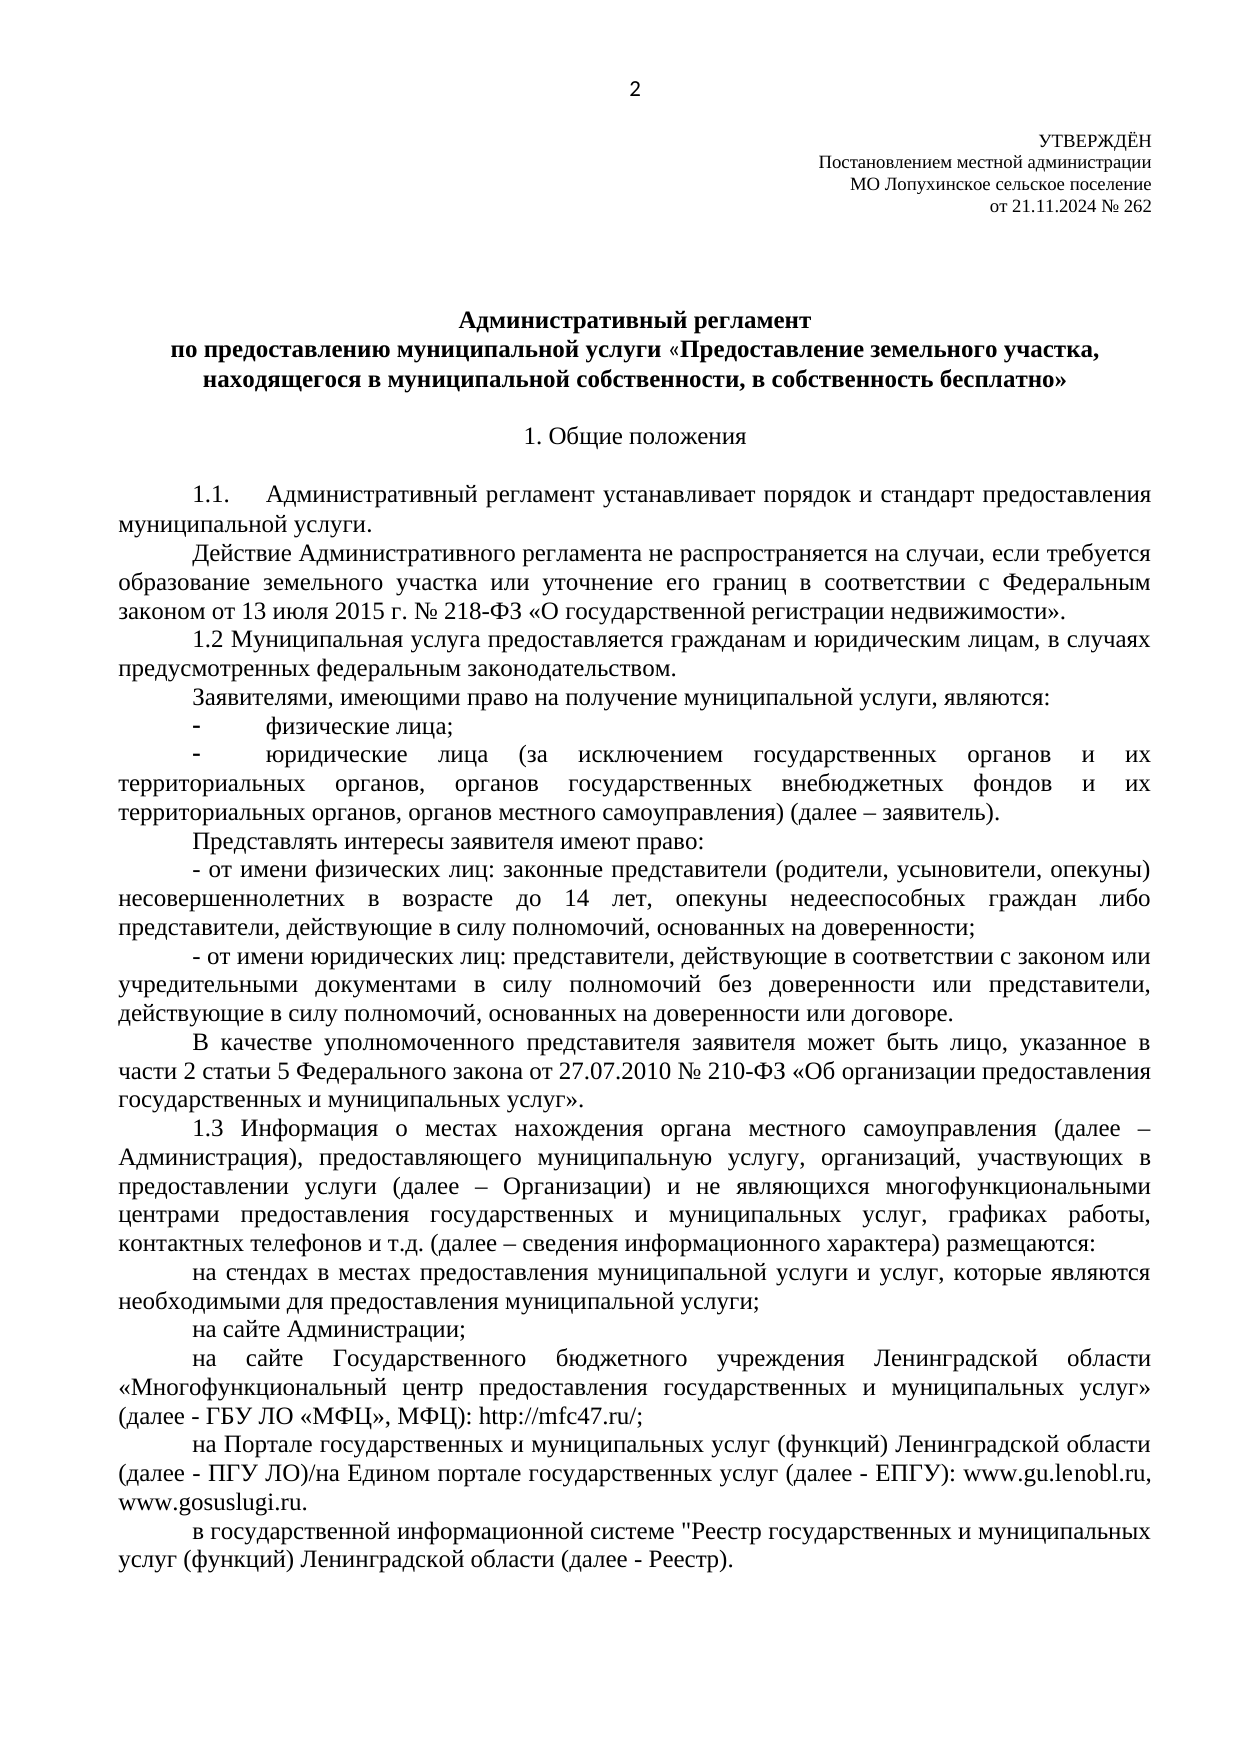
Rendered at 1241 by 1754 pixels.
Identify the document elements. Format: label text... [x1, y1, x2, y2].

text на сайте Администрации; [118, 1314, 1152, 1343]
text на Портале государственных и муниципальных услуг (функций) Ленинградской области (далее - ПГУ ЛО)/на Едином портале государственных услуг (далее - ЕПГУ): www.gu.lenobl.ru, www.gosuslugi.ru. [118, 1429, 1152, 1516]
text 1.3 Информация о местах нахождения органа местного самоуправления (далее – Администрация), предоставляющего муниципальную услугу, организаций, участвующих в предоставлении услуги (далее – Организации) и не являющихся многофункциональными центрами предоставления государственных и муниципальных услуг, графиках работы, контактных телефонов и т.д. (далее – сведения информационного характера) размещаются: [118, 1113, 1152, 1257]
text Действие Административного регламента не распространяется на случаи, если требуется образование земельного участка или уточнение его границ в соответствии с Федеральным законом от 13 июля 2015 г. № 218-ФЗ «О государственной регистрации недвижимости». [118, 538, 1152, 624]
text Постановлением местной администрации [118, 151, 1152, 173]
text на сайте Государственного бюджетного учреждения Ленинградской области «Многофункциональный центр предоставления государственных и муниципальных услуг» (далее - ГБУ ЛО «МФЦ», МФЦ): http://mfc47.ru/; [118, 1343, 1152, 1429]
text по предоставлению муниципальной услуги «Предоставление земельного участка, находящегося в муниципальной собственности, в собственность бесплатно» [118, 333, 1152, 393]
list Административный регламент устанавливает порядок и стандарт предоставления муниципальной услуги. [118, 479, 1152, 538]
text МО Лопухинское сельское поселение [118, 173, 1152, 194]
text от 21.11.2024 № 262 [118, 194, 1152, 216]
list юридические лица (за исключением государственных органов и их территориальных органов, органов государственных внебюджетных фондов и их территориальных органов, органов местного самоуправления) (далее – заявитель). [118, 739, 1152, 826]
text в государственной информационной системе "Реестр государственных и муниципальных услуг (функций) Ленинградской области (далее - Реестр). [118, 1516, 1152, 1573]
text на стендах в местах предоставления муниципальной услуги и услуг, которые являются необходимыми для предоставления муниципальной услуги; [118, 1257, 1152, 1314]
text 1. Общие положения [118, 421, 1152, 450]
text - от имени юридических лиц: представители, действующие в соответствии с законом или учредительными документами в силу полномочий без доверенности или представители, действующие в силу полномочий, основанных на доверенности или договоре. [118, 941, 1152, 1027]
list физические лица; [118, 711, 1152, 739]
text В качестве уполномоченного представителя заявителя может быть лицо, указанное в части 2 статьи 5 Федерального закона от 27.07.2010 № 210-ФЗ «Об организации предоставления государственных и муниципальных услуг». [118, 1027, 1152, 1113]
text Заявителями, имеющими право на получение муниципальной услуги, являются: [118, 682, 1152, 711]
text - от имени физических лиц: законные представители (родители, усыновители, опекуны) несовершеннолетних в возрасте до 14 лет, опекуны недееспособных граждан либо представители, действующие в силу полномочий, основанных на доверенности; [118, 854, 1152, 941]
text Представлять интересы заявителя имеют право: [118, 826, 1152, 854]
text УТВЕРЖДЁН [118, 130, 1152, 151]
text Административный регламент [118, 305, 1152, 333]
text 1.2 Муниципальная услуга предоставляется гражданам и юридическим лицам, в случаях предусмотренных федеральным законодательством. [118, 624, 1152, 682]
